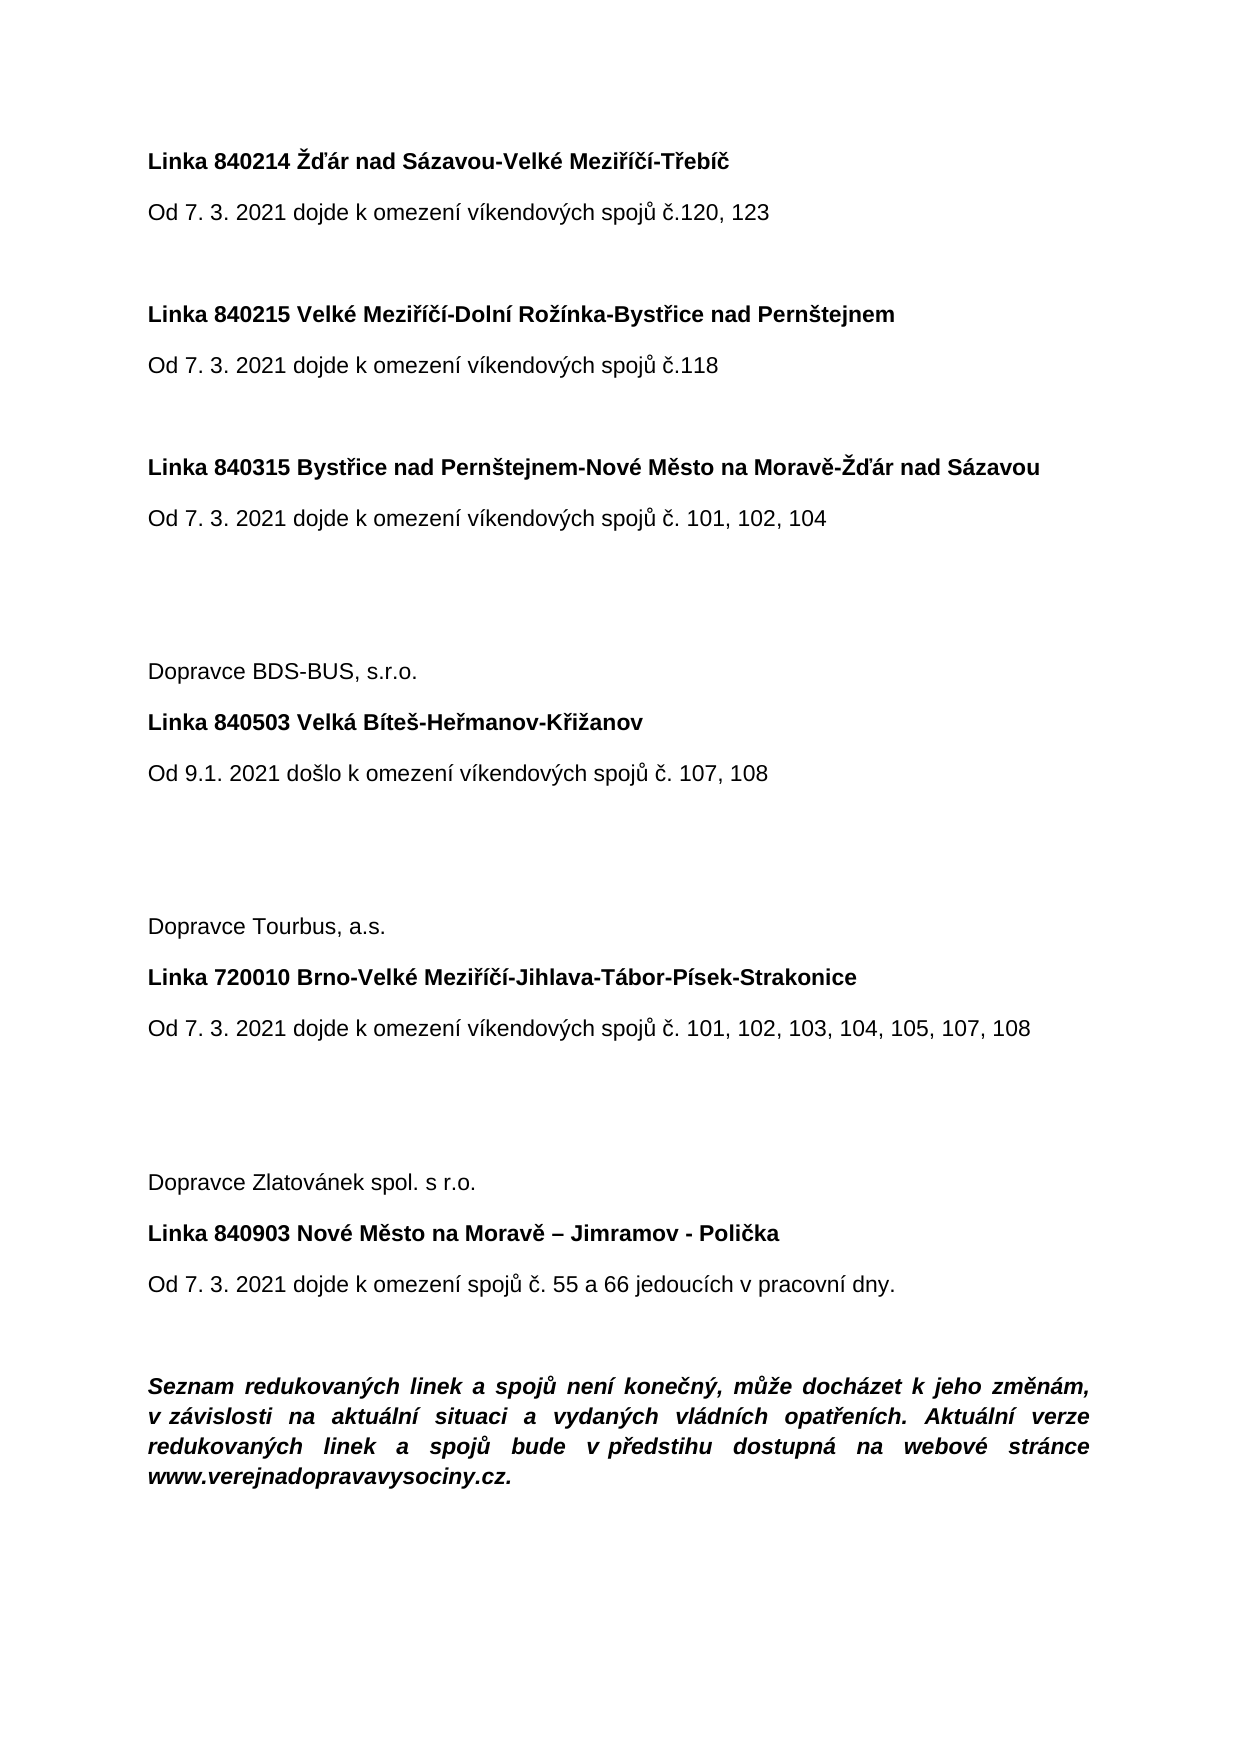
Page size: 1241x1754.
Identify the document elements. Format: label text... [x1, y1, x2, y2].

text Od 7. 3. 2021 dojde k omezení víkendových spojů č.120, 123 [148, 199, 1093, 225]
text Od 7. 3. 2021 dojde k omezení víkendových spojů č.118 [148, 352, 1093, 378]
text Od 9.1. 2021 došlo k omezení víkendových spojů č. 107, 108 [148, 760, 1093, 786]
text Dopravce BDS-BUS, s.r.o. [148, 658, 1093, 684]
text Linka 840315 Bystřice nad Pernštejnem-Nové Město na Moravě-Žďár nad Sázavou [148, 454, 1093, 480]
text Linka 840214 Žďár nad Sázavou-Velké Meziříčí-Třebíč [148, 148, 1093, 174]
text Od 7. 3. 2021 dojde k omezení víkendových spojů č. 101, 102, 104 [148, 505, 1093, 531]
text Linka 720010 Brno-Velké Meziříčí-Jihlava-Tábor-Písek-Strakonice [148, 964, 1093, 991]
text Od 7. 3. 2021 dojde k omezení víkendových spojů č. 101, 102, 103, 104, 105, 107, 108 [148, 1015, 1093, 1042]
text Dopravce Tourbus, a.s. [148, 913, 1093, 939]
text Linka 840903 Nové Město na Moravě – Jimramov - Polička [148, 1219, 1093, 1246]
text Linka 840215 Velké Meziříčí-Dolní Rožínka-Bystřice nad Pernštejnem [148, 301, 1093, 327]
text Seznam redukovaných linek a spojů není konečný, může docházet k jeho změnám, v závislosti na aktuální situaci a vydaných vládních opatřeních. Aktuální verze redukovaných linek a spojů bude v předstihu dostupná na webové stránce www.verejnadopravavysociny.cz. [148, 1373, 1093, 1489]
text Linka 840503 Velká Bíteš-Heřmanov-Křižanov [148, 709, 1093, 735]
text Od 7. 3. 2021 dojde k omezení spojů č. 55 a 66 jedoucích v pracovní dny. [148, 1271, 1093, 1297]
text Dopravce Zlatovánek spol. s r.o. [148, 1168, 1093, 1195]
